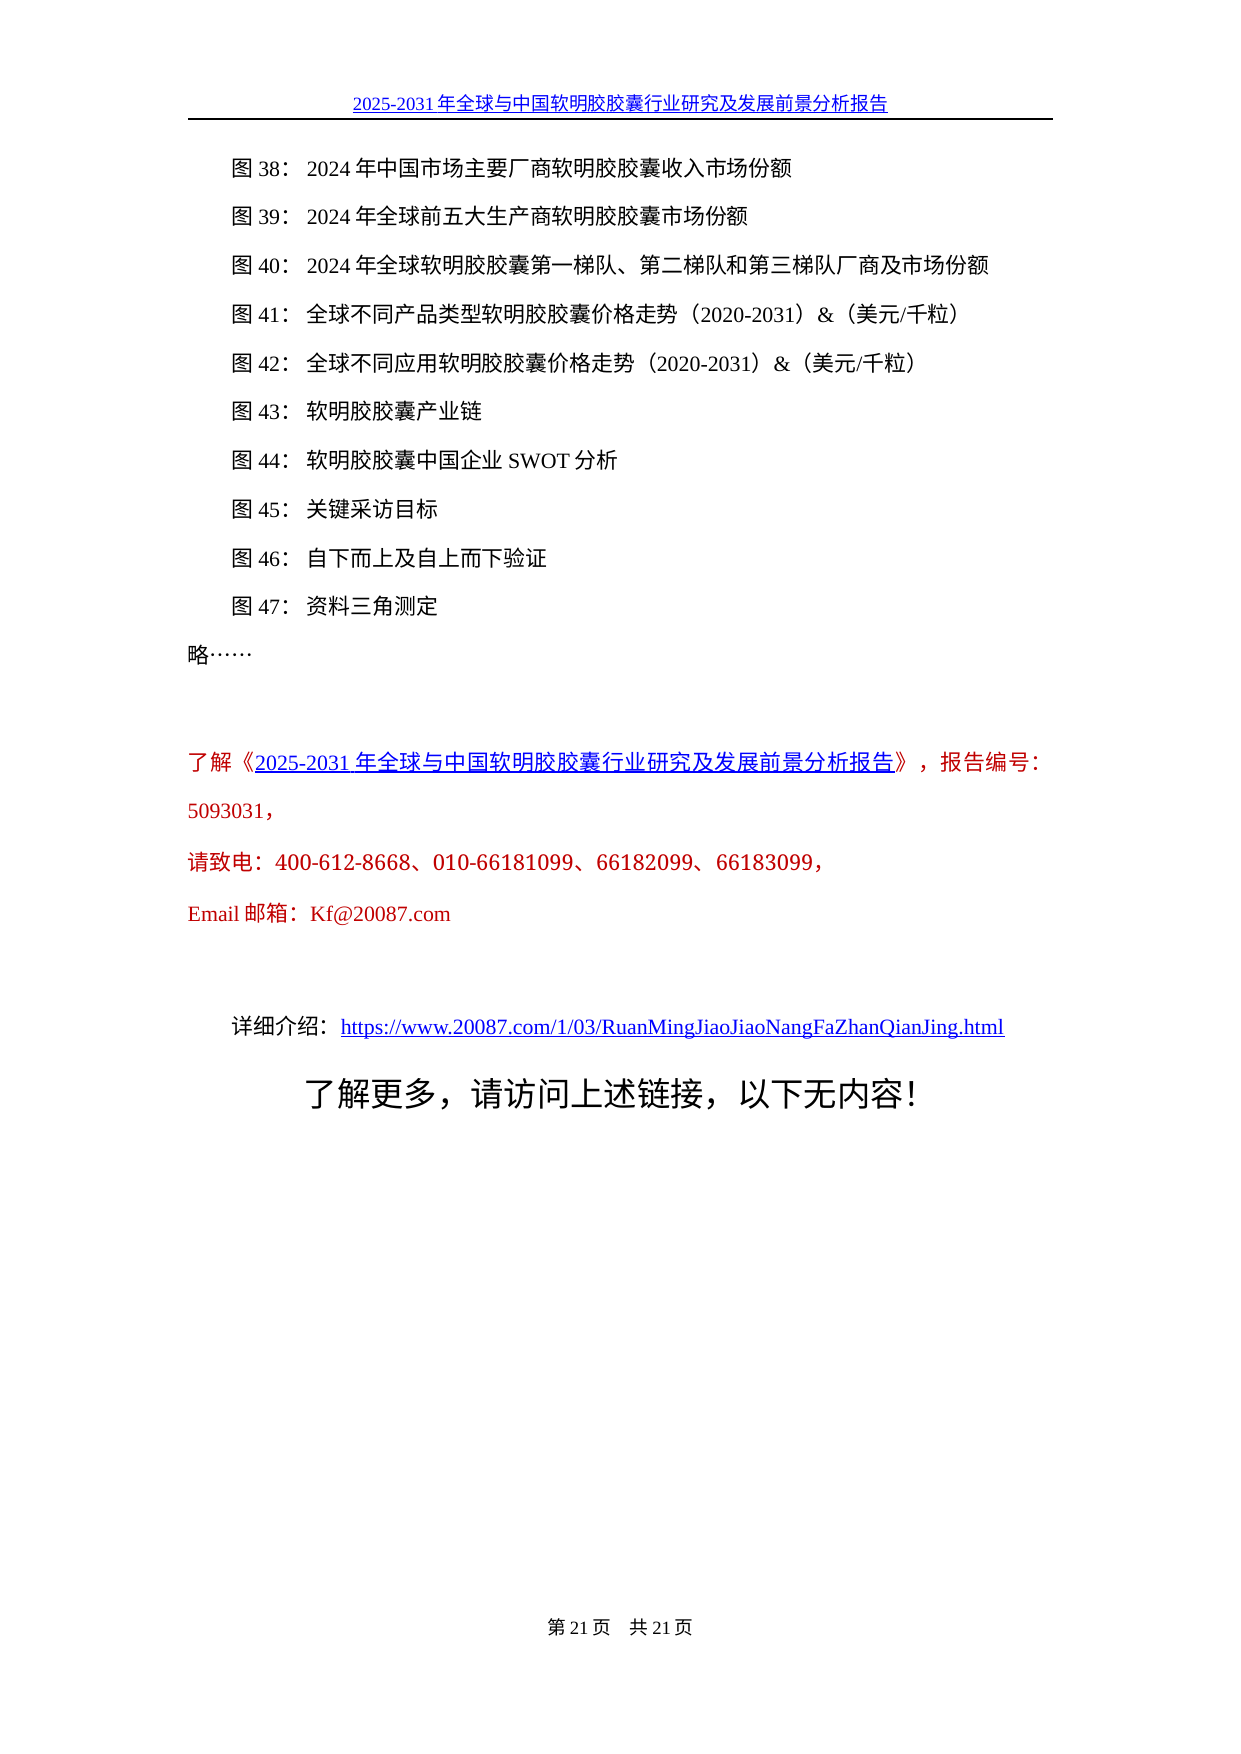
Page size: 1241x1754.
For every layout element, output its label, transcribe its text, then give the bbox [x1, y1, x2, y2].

text Email邮箱：Kf@20087.com [187, 896, 1053, 928]
title 了解更多，请访问上述链接，以下无内容！ [187, 1059, 1053, 1124]
text 了解《2025-2031年全球与中国软明胶胶囊行业研究及发展前景分析报告》，报告编号：5093031， [187, 744, 1053, 825]
text 请致电：400-612-8668、010-66181099、66182099、66183099， [187, 844, 1053, 877]
text 详细介绍：https://www.20087.com/1/03/RuanMingJiaoJiaoNangFaZhanQianJing.html [187, 1009, 1053, 1041]
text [187, 150, 1053, 670]
